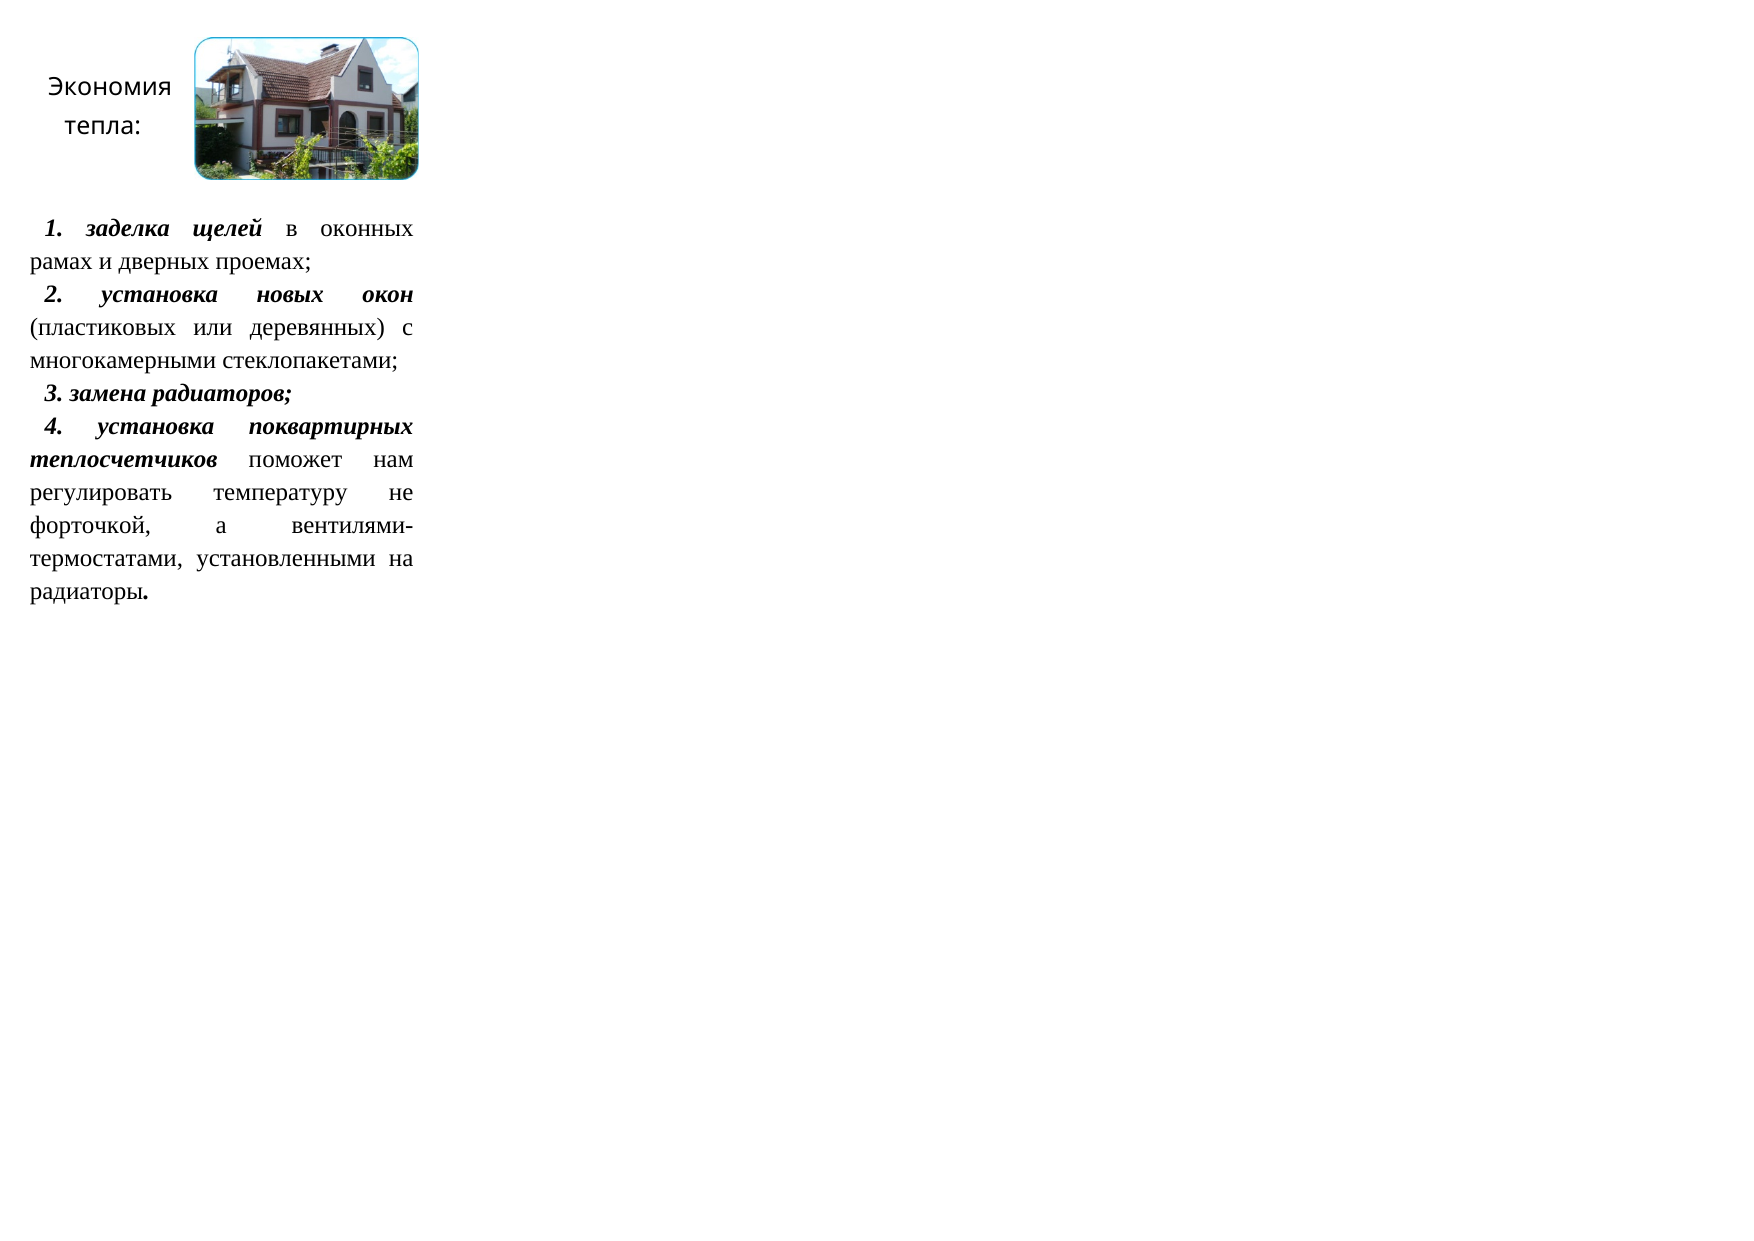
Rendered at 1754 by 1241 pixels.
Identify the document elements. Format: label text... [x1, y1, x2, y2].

text Экономия тепла: [29, 69, 194, 142]
picture [194, 37, 419, 178]
text 3. замена радиаторов; [29, 378, 413, 407]
text 1. заделка щелей в оконных рамах и дверных проемах; [29, 213, 413, 275]
text 2. установка новых окон (пластиковых или деревянных) с многокамерными стеклопакетами; [29, 279, 413, 374]
text 4. установка поквартирных теплосчетчиков поможет нам регулировать температуру не форточкой, а вентилями-термостатами, установленными на радиаторы. [29, 411, 413, 605]
